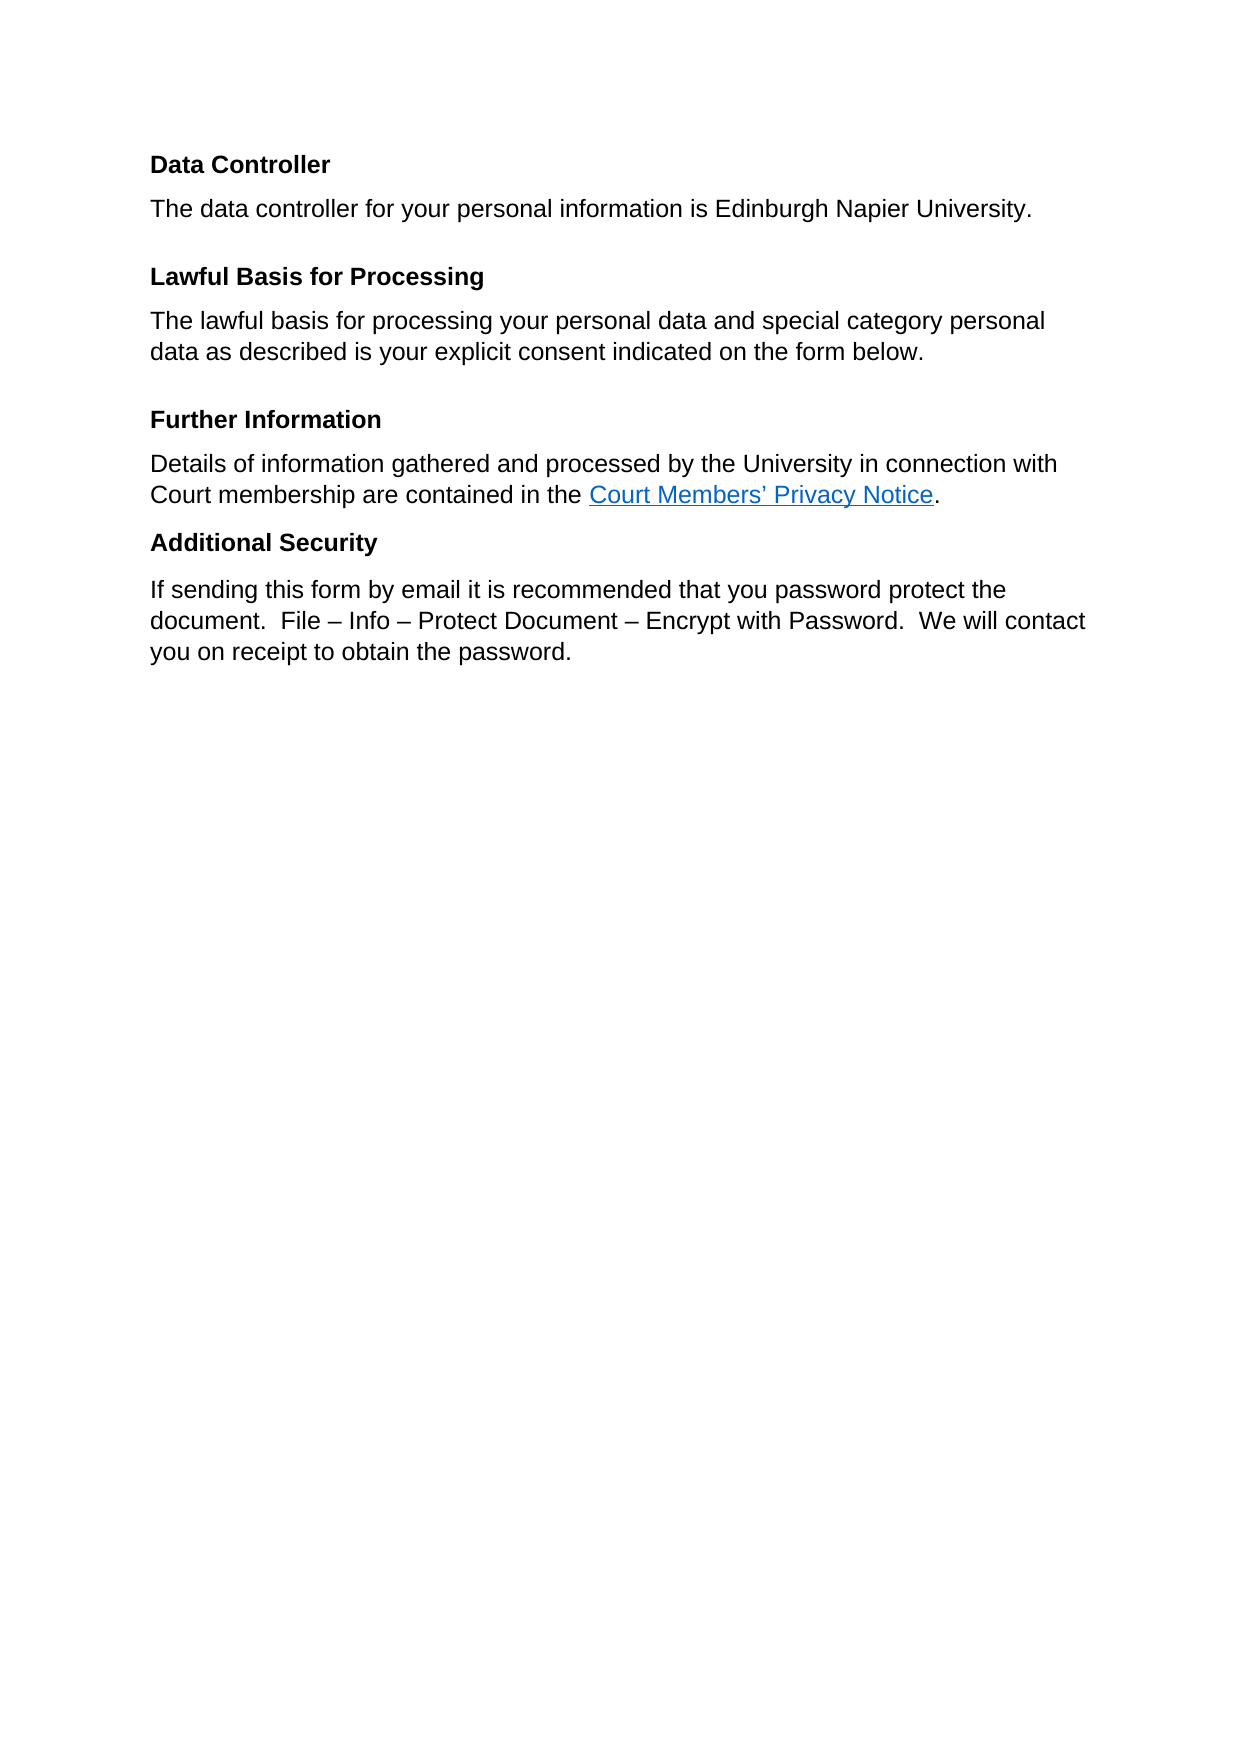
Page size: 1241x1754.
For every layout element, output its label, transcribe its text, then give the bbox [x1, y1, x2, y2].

text Details of information gathered and processed by the University in connection with Court membership are contained in the Court Members’ Privacy Notice. [150, 449, 1090, 508]
text Further Information [150, 405, 1090, 434]
text Lawful Basis for Processing [150, 262, 1090, 291]
text If sending this form by email it is recommended that you password protect the document. File – Info – Protect Document – Encrypt with Password. We will contact you on receipt to obtain the password. [150, 575, 1090, 666]
text The data controller for your personal information is Edinburgh Napier University. [150, 193, 1090, 222]
text Additional Security [150, 527, 1090, 556]
text Data Controller [150, 150, 1090, 179]
text The lawful basis for processing your personal data and special category personal data as described is your explicit consent indicated on the form below. [150, 306, 1090, 365]
